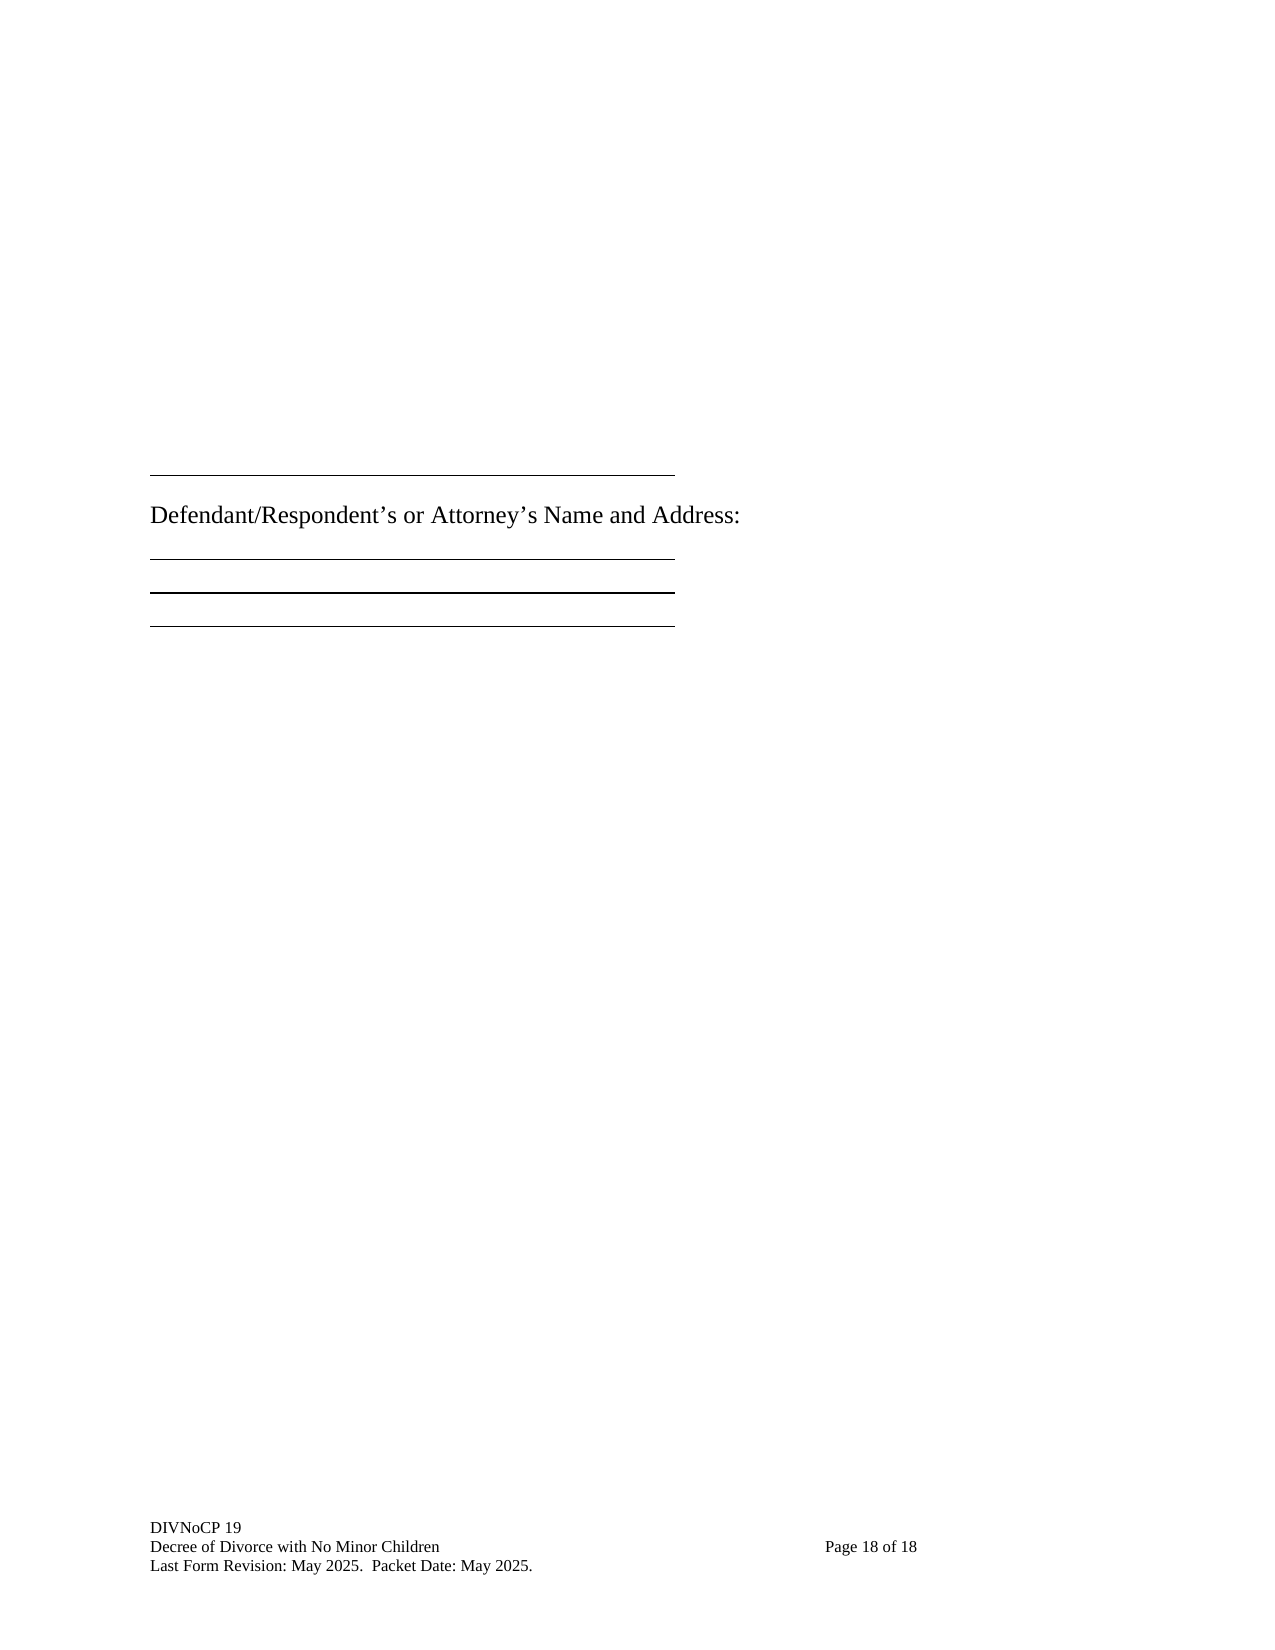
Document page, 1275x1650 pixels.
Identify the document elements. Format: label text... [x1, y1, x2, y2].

text Defendant/Respondent’s or Attorney’s Name and Address: [150, 500, 1125, 529]
